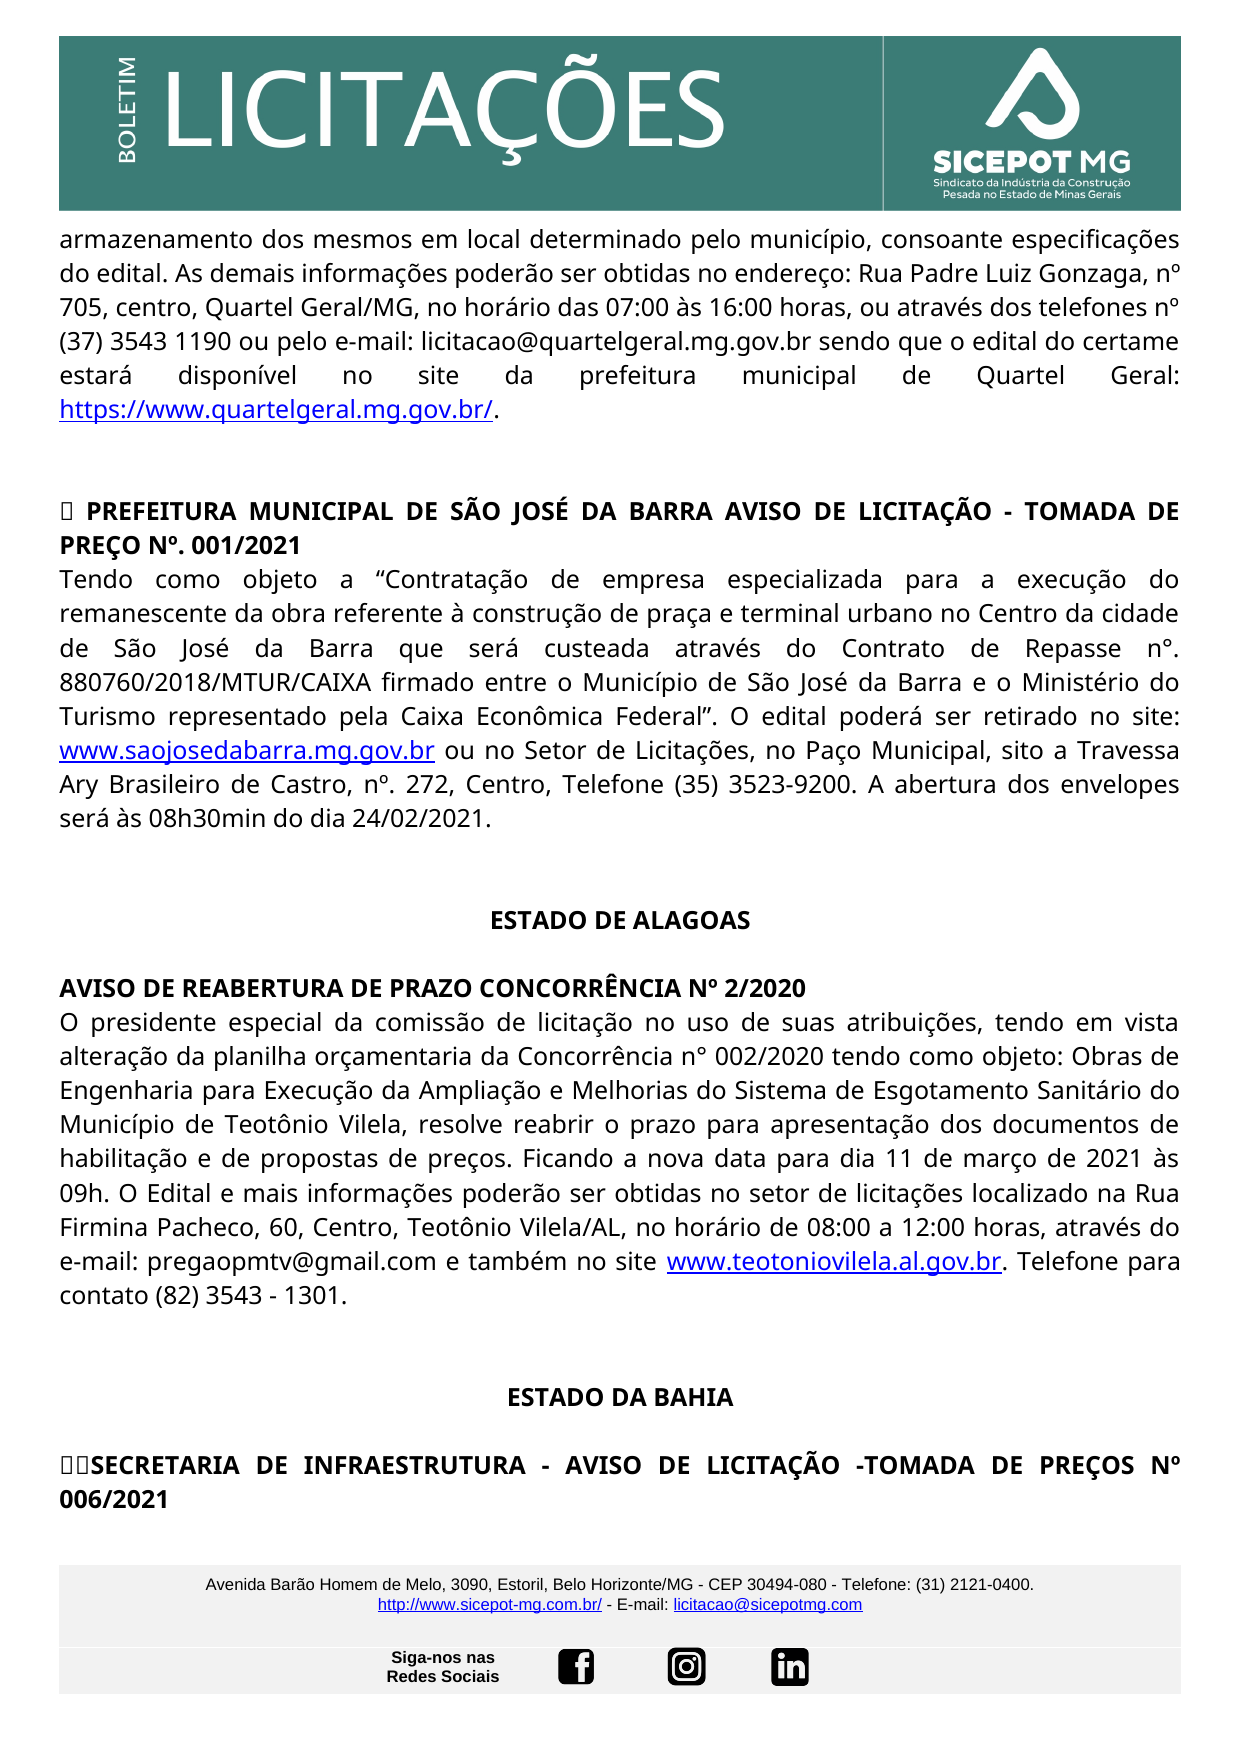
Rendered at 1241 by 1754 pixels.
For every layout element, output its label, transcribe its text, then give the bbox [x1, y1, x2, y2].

picture [59, 36, 1181, 211]
picture [667, 1647, 706, 1686]
text  PREFEITURA MUNICIPAL DE SÃO JOSÉ DA BARRA AVISO DE LICITAÇÃO - TOMADA DE PREÇO Nº. 001/2021 [59, 494, 1181, 562]
text SECRETARIA DE INFRAESTRUTURA - AVISO DE LICITAÇÃO -TOMADA DE PREÇOS Nº 006/2021 [59, 1448, 1181, 1516]
text Tendo como objeto a “Contratação de empresa especializada para a execução do remanescente da obra referente à construção de praça e terminal urbano no Centro da cidade de São José da Barra que será custeada através do Contrato de Repasse n°. 880760/2018/MTUR/CAIXA firmado entre o Município de São José da Barra e o Ministério do Turismo representado pela Caixa Econômica Federal”. O edital poderá ser retirado no site: www.saojosedabarra.mg.gov.br ou no Setor de Licitações, no Paço Municipal, sito a Travessa Ary Brasileiro de Castro, nº. 272, Centro, Telefone (35) 3523-9200. A abertura dos envelopes será às 08h30min do dia 24/02/2021. [59, 562, 1181, 834]
text AVISO DE REABERTURA DE PRAZO CONCORRÊNCIA Nº 2/2020 [59, 971, 1181, 1005]
text ESTADO DE ALAGOAS [59, 903, 1181, 937]
text O presidente especial da comissão de licitação no uso de suas atribuições, tendo em vista alteração da planilha orçamentaria da Concorrência n° 002/2020 tendo como objeto: Obras de Engenharia para Execução da Ampliação e Melhorias do Sistema de Esgotamento Sanitário do Município de Teotônio Vilela, resolve reabrir o prazo para apresentação dos documentos de habilitação e de propostas de preços. Ficando a nova data para dia 11 de março de 2021 às 09h. O Edital e mais informações poderão ser obtidas no setor de licitações localizado na Rua Firmina Pacheco, 60, Centro, Teotônio Vilela/AL, no horário de 08:00 a 12:00 horas, através do e-mail: pregaopmtv@gmail.com e também no site www.teotoniovilela.al.gov.br. Telefone para contato (82) 3543 - 1301. [59, 1005, 1181, 1311]
picture [771, 1648, 809, 1686]
text ESTADO DA BAHIA [59, 1379, 1181, 1414]
picture [557, 1648, 594, 1685]
